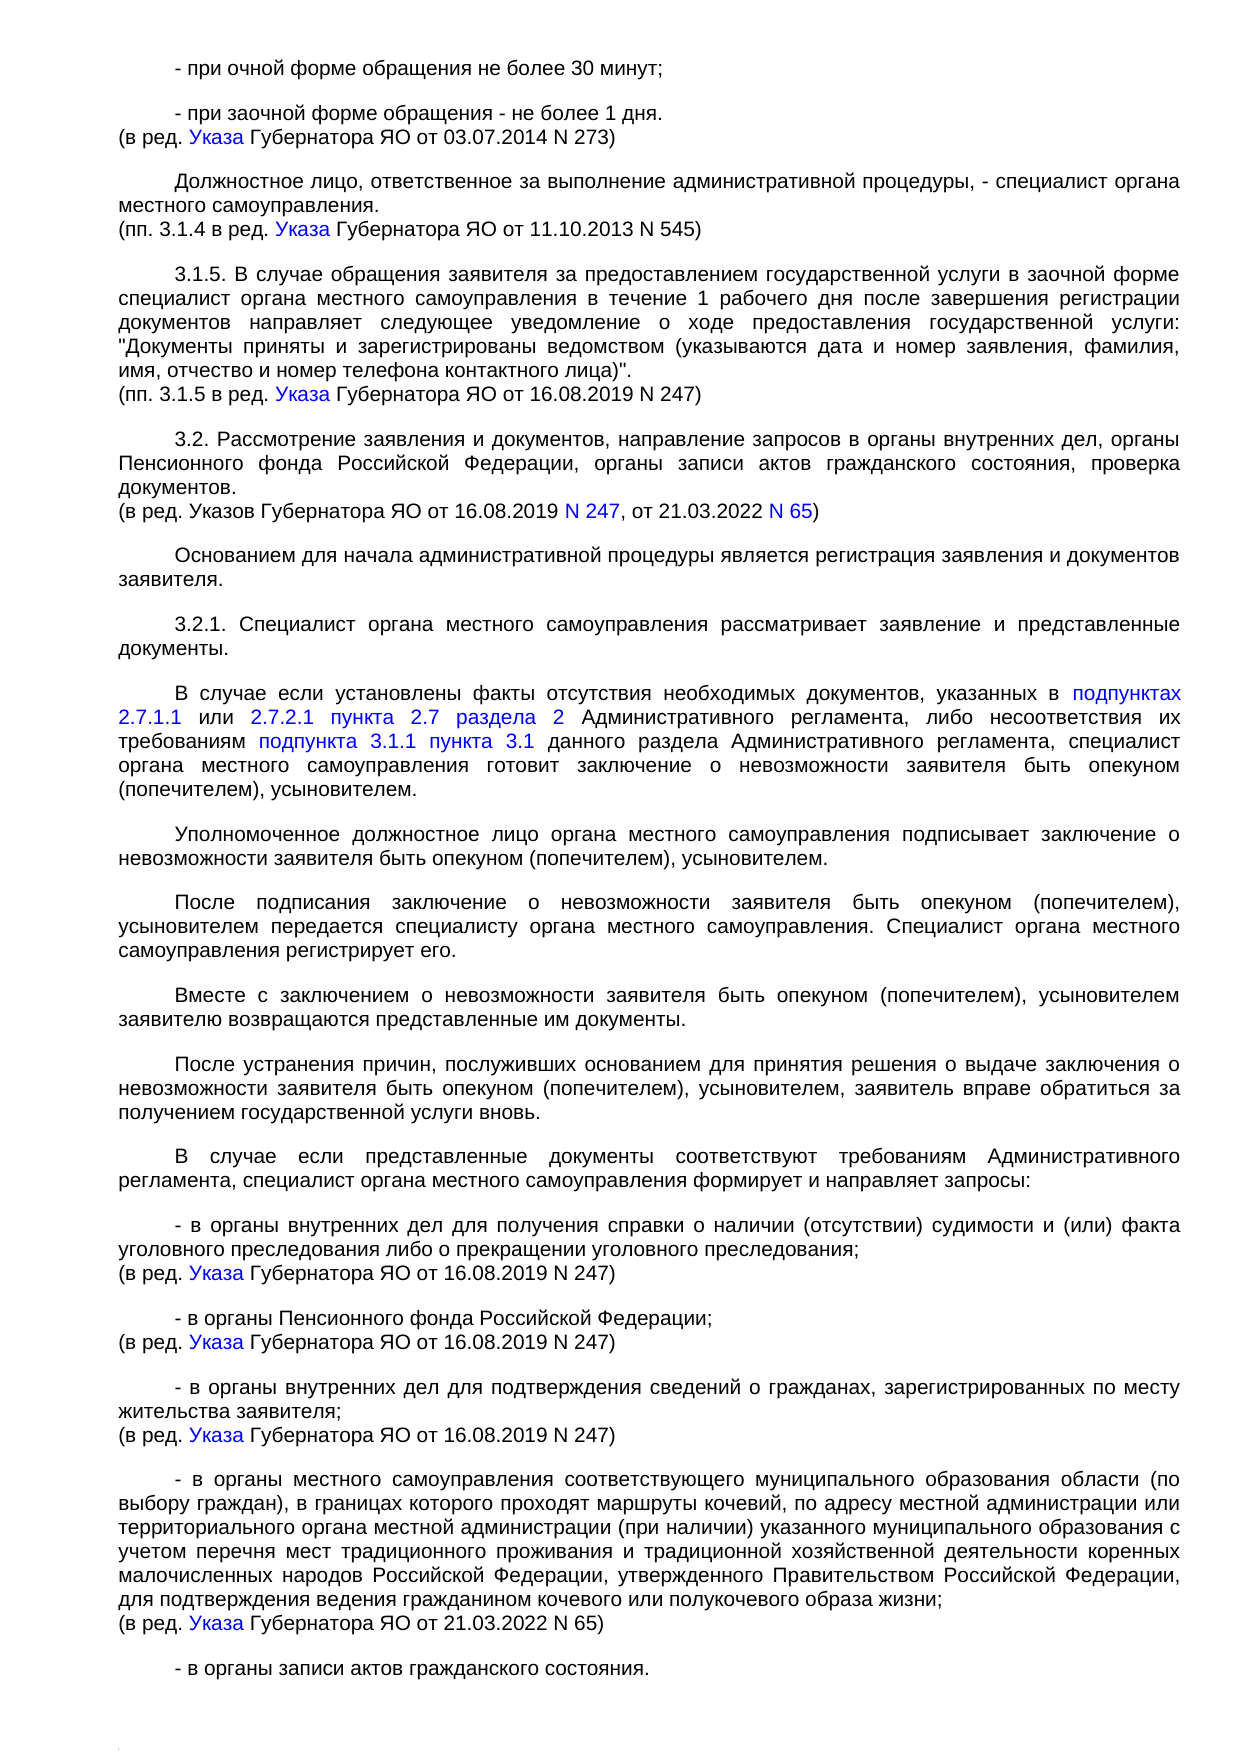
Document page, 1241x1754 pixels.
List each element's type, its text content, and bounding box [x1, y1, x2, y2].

text - в органы внутренних дел для подтверждения сведений о гражданах, зарегистрированных по месту жительства заявителя; [118, 1374, 1181, 1422]
text В случае если установлены факты отсутствия необходимых документов, указанных в подпунктах 2.7.1.1 или 2.7.2.1 пункта 2.7 раздела 2 Административного регламента, либо несоответствия их требованиям подпункта 3.1.1 пункта 3.1 данного раздела Административного регламента, специалист органа местного самоуправления готовит заключение о невозможности заявителя быть опекуном (попечителем), усыновителем. [118, 681, 1181, 801]
text - в органы Пенсионного фонда Российской Федерации; [118, 1306, 1181, 1330]
text - в органы внутренних дел для получения справки о наличии (отсутствии) судимости и (или) факта уголовного преследования либо о прекращении уголовного преследования; [118, 1213, 1181, 1261]
text (в ред. Указа Губернатора ЯО от 16.08.2019 N 247) [118, 1330, 1181, 1354]
text - в органы местного самоуправления соответствующего муниципального образования области (по выбору граждан), в границах которого проходят маршруты кочевий, по адресу местной администрации или территориального органа местной администрации (при наличии) указанного муниципального образования с учетом перечня мест традиционного проживания и традиционной хозяйственной деятельности коренных малочисленных народов Российской Федерации, утвержденного Правительством Российской Федерации, для подтверждения ведения гражданином кочевого или полукочевого образа жизни; [118, 1467, 1181, 1611]
text - при очной форме обращения не более 30 минут; [118, 56, 1181, 80]
text Вместе с заключением о невозможности заявителя быть опекуном (попечителем), усыновителем заявителю возвращаются представленные им документы. [118, 983, 1181, 1031]
text - в органы записи актов гражданского состояния. [118, 1656, 1181, 1680]
text (в ред. Указов Губернатора ЯО от 16.08.2019 N 247, от 21.03.2022 N 65) [118, 498, 1181, 522]
text 3.2.1. Специалист органа местного самоуправления рассматривает заявление и представленные документы. [118, 612, 1181, 660]
text - при заочной форме обращения - не более 1 дня. [118, 101, 1181, 124]
text В случае если представленные документы соответствуют требованиям Административного регламента, специалист органа местного самоуправления формирует и направляет запросы: [118, 1144, 1181, 1192]
text 3.2. Рассмотрение заявления и документов, направление запросов в органы внутренних дел, органы Пенсионного фонда Российской Федерации, органы записи актов гражданского состояния, проверка документов. [118, 427, 1181, 498]
text Уполномоченное должностное лицо органа местного самоуправления подписывает заключение о невозможности заявителя быть опекуном (попечителем), усыновителем. [118, 821, 1181, 869]
text После подписания заключение о невозможности заявителя быть опекуном (попечителем), усыновителем передается специалисту органа местного самоуправления. Специалист органа местного самоуправления регистрирует его. [118, 890, 1181, 962]
text (в ред. Указа Губернатора ЯО от 16.08.2019 N 247) [118, 1422, 1181, 1446]
text (пп. 3.1.5 в ред. Указа Губернатора ЯО от 16.08.2019 N 247) [118, 382, 1181, 406]
text (пп. 3.1.4 в ред. Указа Губернатора ЯО от 11.10.2013 N 545) [118, 217, 1181, 241]
text После устранения причин, послуживших основанием для принятия решения о выдаче заключения о невозможности заявителя быть опекуном (попечителем), усыновителем, заявитель вправе обратиться за получением государственной услуги вновь. [118, 1052, 1181, 1123]
text (в ред. Указа Губернатора ЯО от 21.03.2022 N 65) [118, 1611, 1181, 1635]
text (в ред. Указа Губернатора ЯО от 03.07.2014 N 273) [118, 124, 1181, 148]
text Основанием для начала административной процедуры является регистрация заявления и документов заявителя. [118, 543, 1181, 591]
text Должностное лицо, ответственное за выполнение административной процедуры, - специалист органа местного самоуправления. [118, 169, 1181, 217]
text 3.1.5. В случае обращения заявителя за предоставлением государственной услуги в заочной форме специалист органа местного самоуправления в течение 1 рабочего дня после завершения регистрации документов направляет следующее уведомление о ходе предоставления государственной услуги: "Документы приняты и зарегистрированы ведомством (указываются дата и номер заявления, фамилия, имя, отчество и номер телефона контактного лица)". [118, 262, 1181, 382]
text (в ред. Указа Губернатора ЯО от 16.08.2019 N 247) [118, 1261, 1181, 1285]
